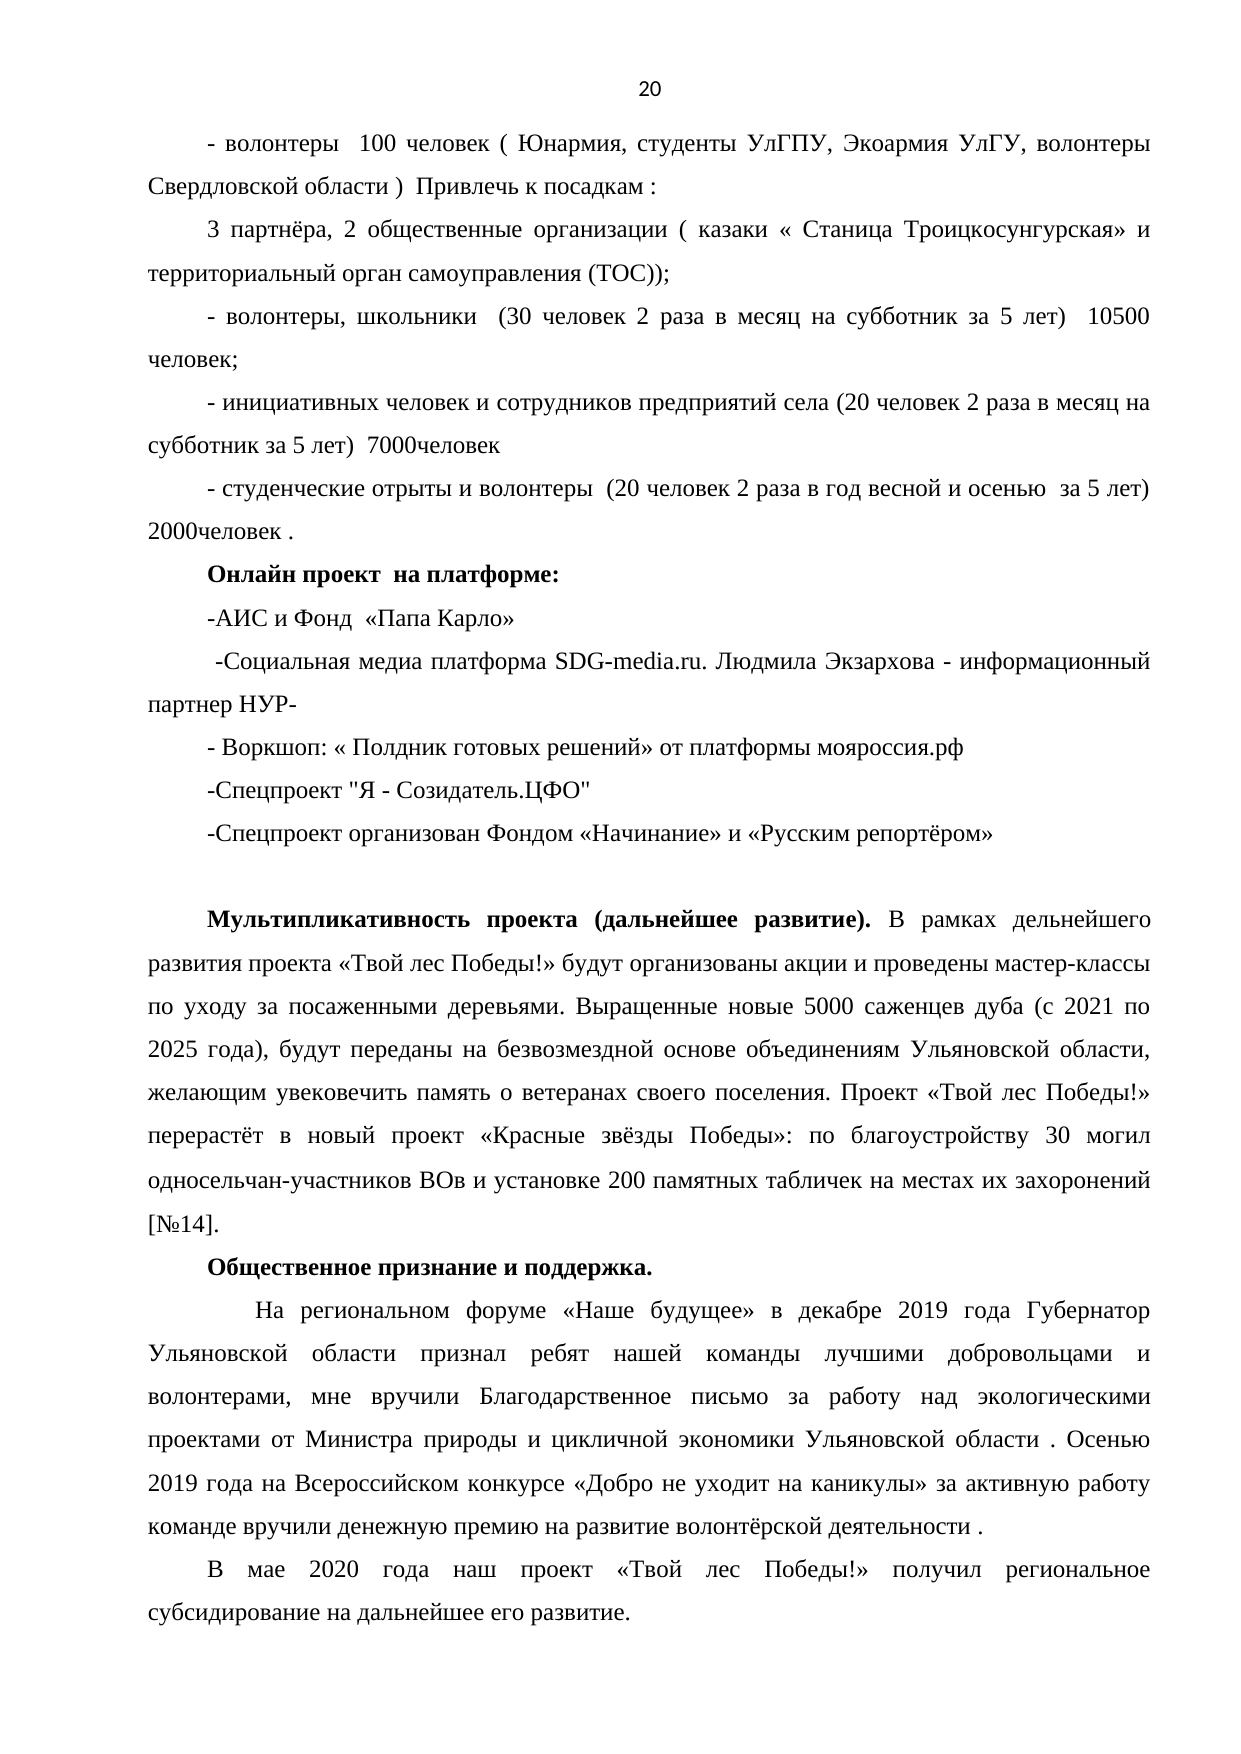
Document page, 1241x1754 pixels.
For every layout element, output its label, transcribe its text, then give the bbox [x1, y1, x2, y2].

text - инициативных человек и сотрудников предприятий села (20 человек 2 раза в месяц на субботник за 5 лет) 7000человек [148, 387, 1152, 459]
text - волонтеры, школьники (30 человек 2 раза в месяц на субботник за 5 лет) 10500 человек; [148, 301, 1152, 373]
text Мультипликативность проекта (дальнейшее развитие). В рамках дельнейшего развития проекта «Твой лес Победы!» будут организованы акции и проведены мастер-классы по уходу за посаженными деревьями. Выращенные новые 5000 саженцев дуба (с 2021 по 2025 года), будут переданы на безвозмездной основе объединениям Ульяновской области, желающим увековечить память о ветеранах своего поселения. Проект «Твой лес Победы!» перерастёт в новый проект «Красные звёзды Победы»: по благоустройству 30 могил односельчан-участников ВОв и установке 200 памятных табличек на местах их захоронений [№14]. [148, 904, 1152, 1238]
text - волонтеры 100 человек ( Юнармия, студенты УлГПУ, Экоармия УлГУ, волонтеры Свердловской области ) Привлечь к посадкам : [148, 128, 1152, 200]
text -Социальная медиа платформа SDG-media.ru. Людмила Экзархова - информационный партнер НУР- [148, 646, 1152, 718]
text На региональном форуме «Наше будущее» в декабре 2019 года Губернатор Ульяновской области признал ребят нашей команды лучшими добровольцами и волонтерами, мне вручили Благодарственное письмо за работу над экологическими проектами от Министра природы и цикличной экономики Ульяновской области . Осенью 2019 года на Всероссийском конкурсе «Добро не уходит на каникулы» за активную работу команде вручили денежную премию на развитие волонтёрской деятельности . [148, 1295, 1152, 1539]
text - студенческие отрыты и волонтеры (20 человек 2 раза в год весной и осенью за 5 лет) 2000человек . [148, 473, 1152, 545]
text Онлайн проект на платформе: [148, 559, 1152, 588]
text -АИС и Фонд «Папа Карло» [148, 603, 1152, 631]
text -Спецпроект "Я - Созидатель.ЦФО" [148, 775, 1152, 804]
text -Спецпроект организован Фондом «Начинание» и «Русским репортёром» [148, 818, 1152, 847]
text Общественное признание и поддержка. [148, 1252, 1152, 1281]
text В мае 2020 года наш проект «Твой лес Победы!» получил региональное субсидирование на дальнейшее его развитие. [148, 1554, 1152, 1626]
text 3 партнёра, 2 общественные организации ( казаки « Станица Троицкосунгурская» и территориальный орган самоуправления (ТОС)); [148, 214, 1152, 286]
text - Воркшоп: « Полдник готовых решений» от платформы мояроссия.рф [148, 732, 1152, 761]
